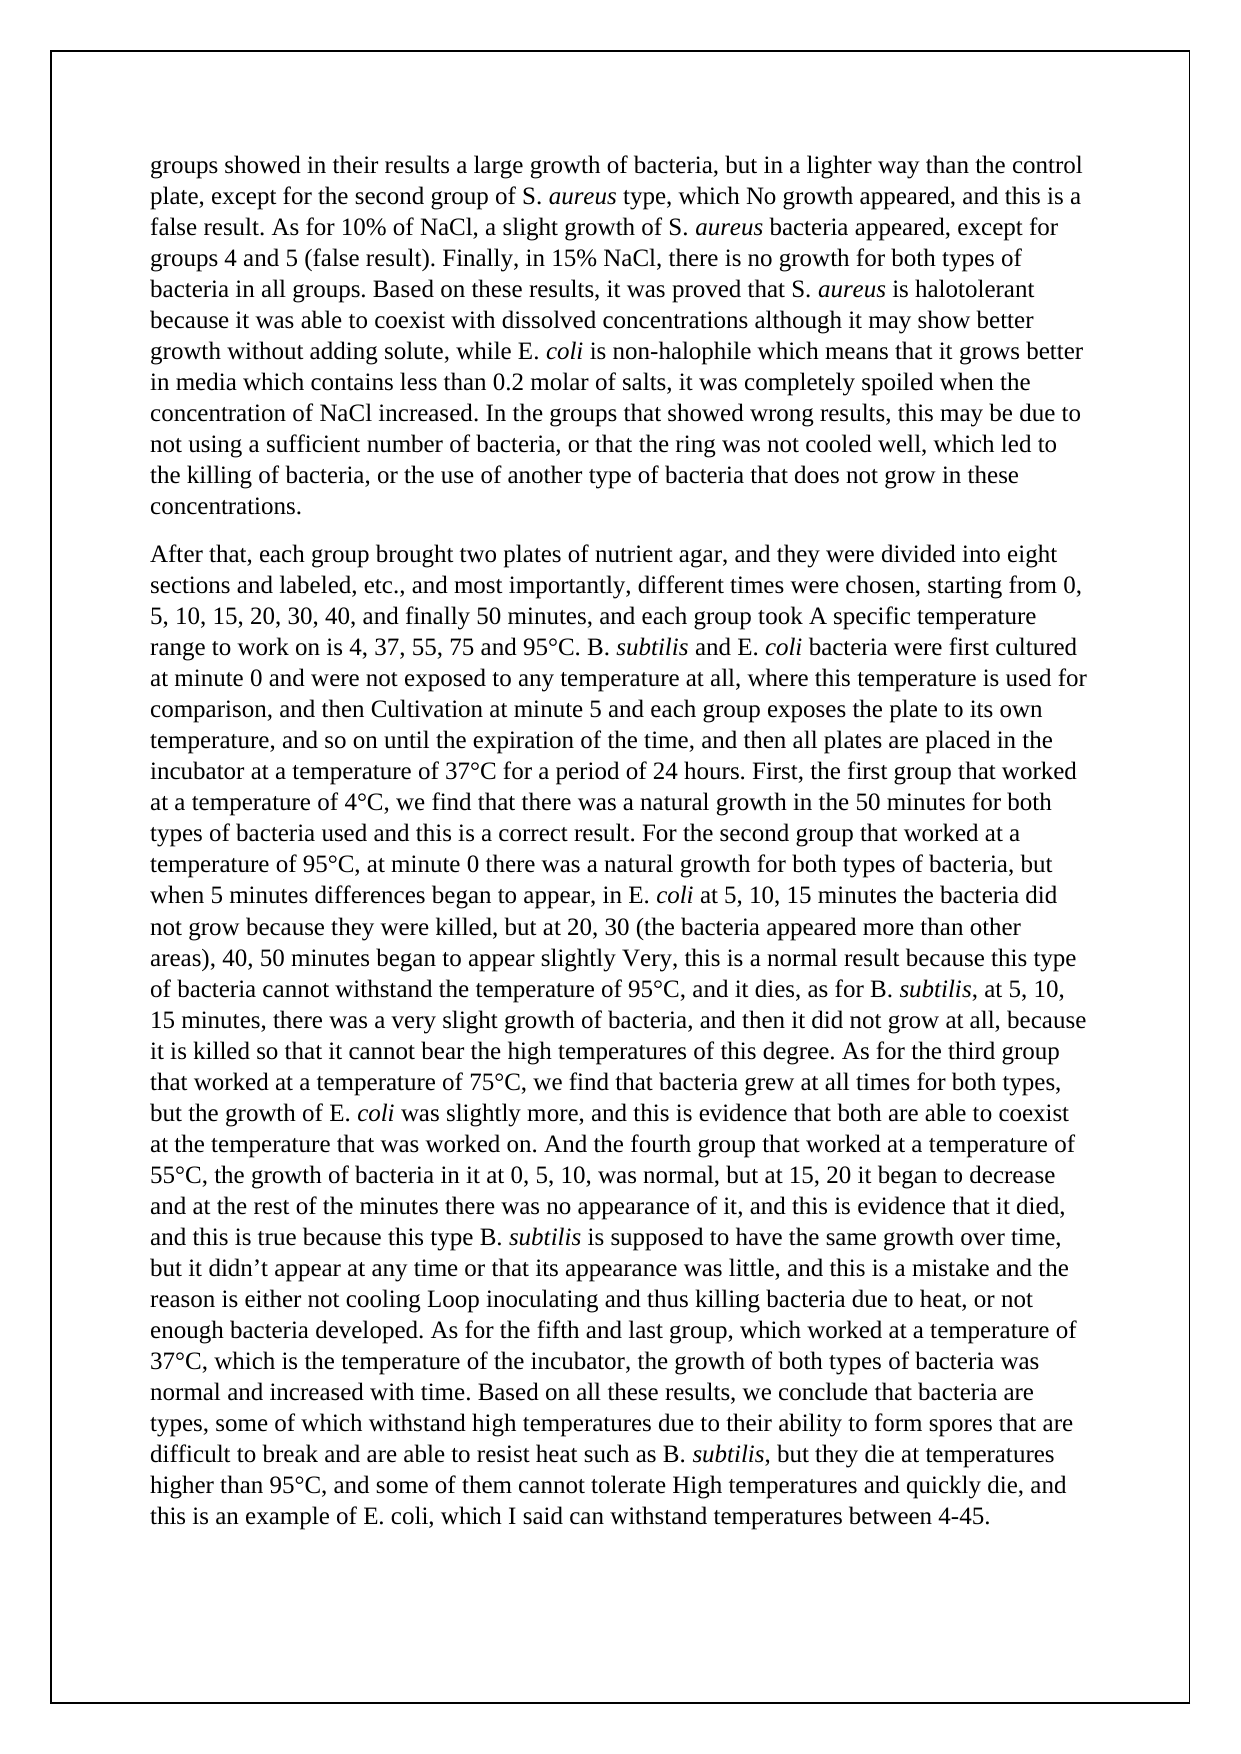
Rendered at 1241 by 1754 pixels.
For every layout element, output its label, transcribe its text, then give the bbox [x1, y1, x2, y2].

text After that, each group brought two plates of nutrient agar, and they were divided into eight sections and labeled, etc., and most importantly, different times were chosen, starting from 0, 5, 10, 15, 20, 30, 40, and finally 50 minutes, and each group took A specific temperature range to work on is 4, 37, 55, 75 and 95°C. B. subtilis and E. coli bacteria were first cultured at minute 0 and were not exposed to any temperature at all, where this temperature is used for comparison, and then Cultivation at minute 5 and each group exposes the plate to its own temperature, and so on until the expiration of the time, and then all plates are placed in the incubator at a temperature of 37°C for a period of 24 hours. First, the first group that worked at a temperature of 4°C, we find that there was a natural growth in the 50 minutes for both types of bacteria used and this is a correct result. For the second group that worked at a temperature of 95°C, at minute 0 there was a natural growth for both types of bacteria, but when 5 minutes differences began to appear, in E. coli at 5, 10, 15 minutes the bacteria did not grow because they were killed, but at 20, 30 (the bacteria appeared more than other areas), 40, 50 minutes began to appear slightly Very, this is a normal result because this type of bacteria cannot withstand the temperature of 95°C, and it dies, as for B. subtilis, at 5, 10, 15 minutes, there was a very slight growth of bacteria, and then it did not grow at all, because it is killed so that it cannot bear the high temperatures of this degree. As for the third group that worked at a temperature of 75°C, we find that bacteria grew at all times for both types, but the growth of E. coli was slightly more, and this is evidence that both are able to coexist at the temperature that was worked on. And the fourth group that worked at a temperature of 55°C, the growth of bacteria in it at 0, 5, 10, was normal, but at 15, 20 it began to decrease and at the rest of the minutes there was no appearance of it, and this is evidence that it died, and this is true because this type B. subtilis is supposed to have the same growth over time, but it didn’t appear at any time or that its appearance was little, and this is a mistake and the reason is either not cooling Loop inoculating and thus killing bacteria due to heat, or not enough bacteria developed. As for the fifth and last group, which worked at a temperature of 37°C, which is the temperature of the incubator, the growth of both types of bacteria was normal and increased with time. Based on all these results, we conclude that bacteria are types, some of which withstand high temperatures due to their ability to form spores that are difficult to break and are able to resist heat such as B. subtilis, but they die at temperatures higher than 95°C, and some of them cannot tolerate High temperatures and quickly die, and this is an example of E. coli, which I said can withstand temperatures between 4-45. [150, 539, 1090, 1530]
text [150, 150, 1090, 520]
